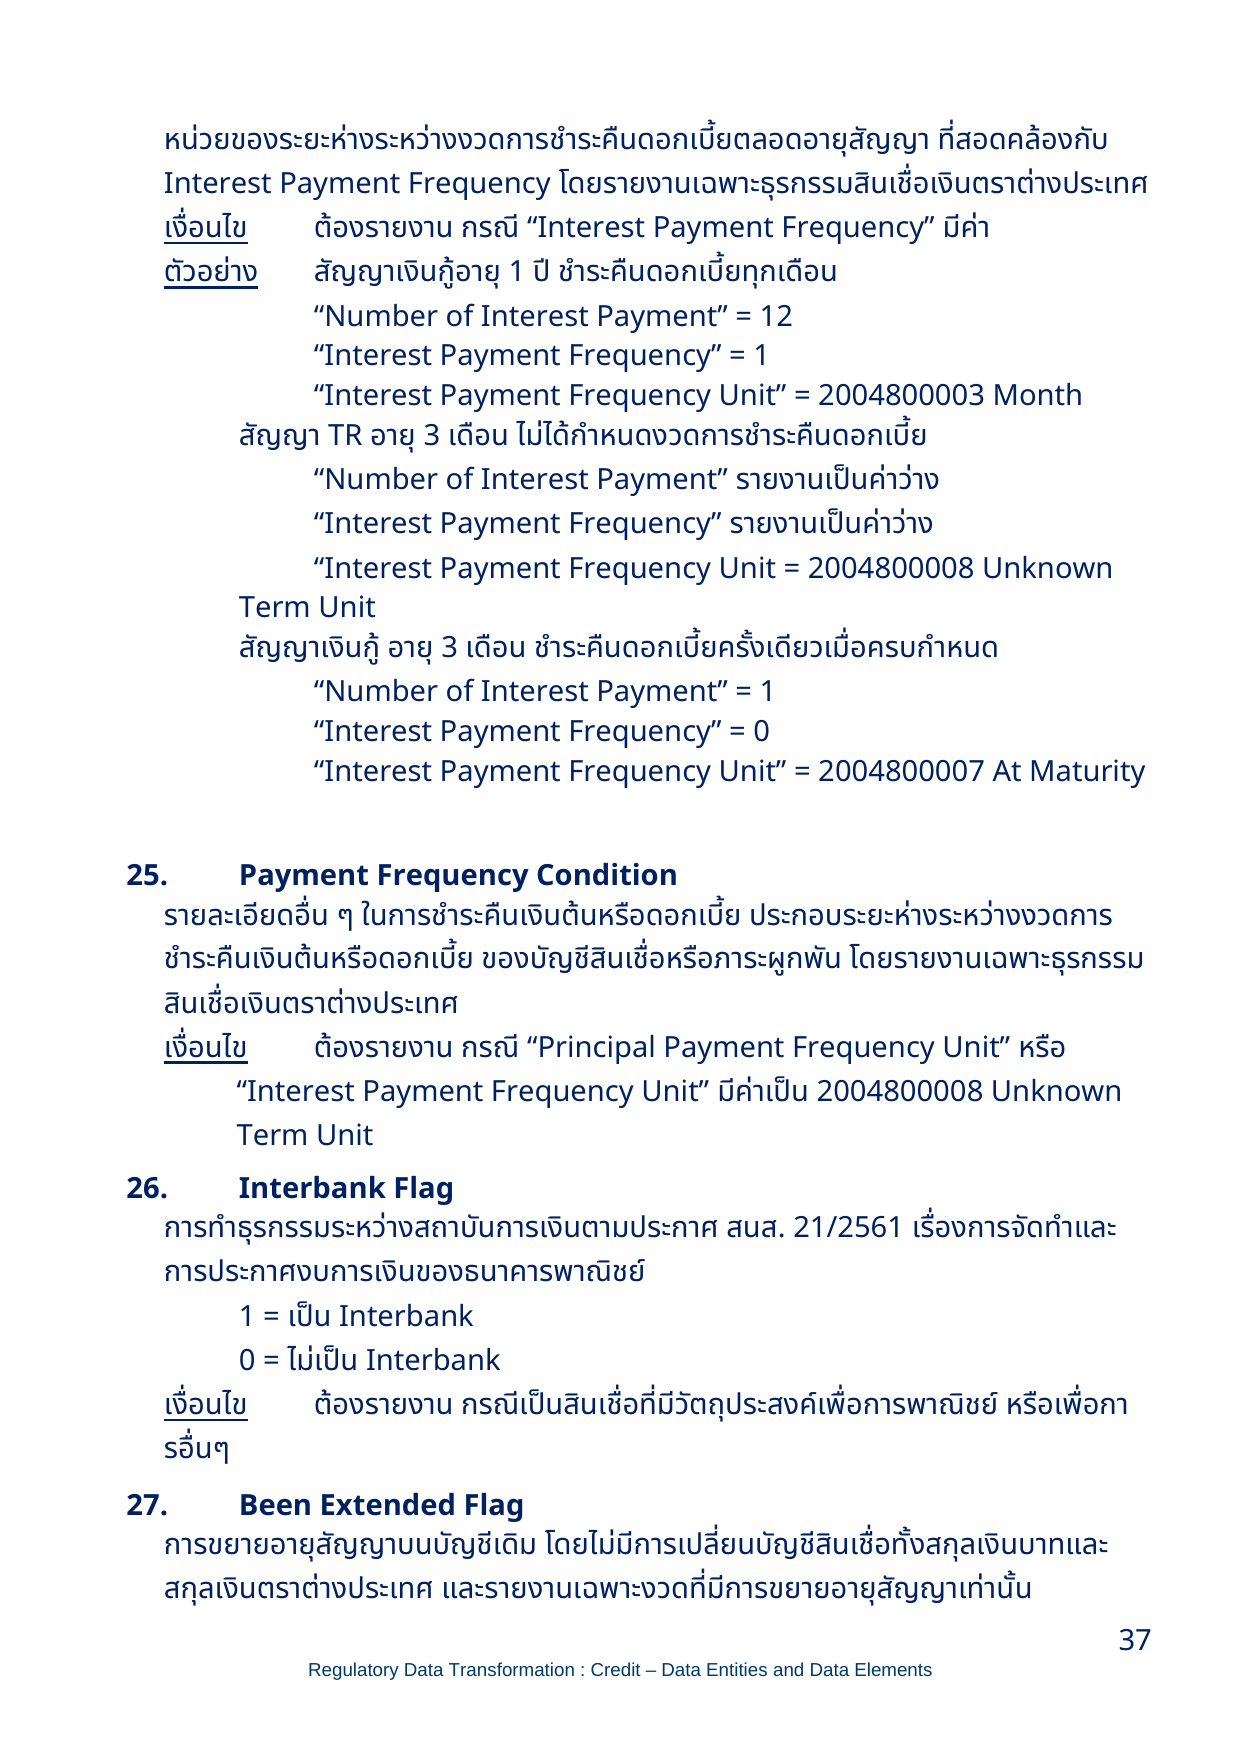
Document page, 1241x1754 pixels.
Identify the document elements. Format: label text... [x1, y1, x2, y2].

list การทำธุรกรรมระหว่างสถาบันการเงินตามประกาศ สนส. 21/2561 เรื่องการจัดทำและการประกาศงบการเงินของธนาคารพาณิชย์ [164, 1207, 1152, 1295]
list การขยายอายุสัญญาบนบัญชีเดิม โดยไม่มีการเปลี่ยนบัญชีสินเชื่อทั้งสกุลเงินบาทและสกุลเงินตราต่างประเทศ และรายงานเฉพาะงวดที่มีการขยายอายุสัญญาเท่านั้น [164, 1524, 1152, 1612]
list เงื่อนไข ต้องรายงาน กรณีเป็นสินเชื่อที่มีวัตถุประสงค์เพื่อการพาณิชย์ หรือเพื่อการอื่นๆ [164, 1383, 1152, 1472]
list 1 = เป็น Interbank [164, 1295, 1152, 1339]
list ตัวอย่าง สัญญาเงินกู้อายุ 1 ปี ชำระคืนดอกเบี้ยทุกเดือน [164, 251, 1152, 295]
list “Interest Payment Frequency Unit” = 2004800007 At Maturity [239, 750, 1152, 789]
list Been Extended Flag [126, 1484, 1152, 1524]
list รายละเอียดอื่น ๆ ในการชำระคืนเงินต้นหรือดอกเบี้ย ประกอบระยะห่างระหว่างงวดการชำระคืนเงินต้นหรือดอกเบี้ย ของบัญชีสินเชื่อหรือภาระผูกพัน โดยรายงานเฉพาะธุรกรรมสินเชื่อเงินตราต่างประเทศ [164, 894, 1152, 1026]
list “Interest Payment Frequency” = 0 [164, 710, 1152, 750]
list สัญญาเงินกู้ อายุ 3 เดือน ชำระคืนดอกเบี้ยครั้งเดียวเมื่อครบกำหนด [164, 626, 1152, 671]
list “Interest Payment Frequency Unit = 2004800008 Unknown Term Unit [239, 547, 1152, 626]
list สัญญา TR อายุ 3 เดือน ไม่ได้กำหนดงวดการชำระคืนดอกเบี้ย [164, 414, 1152, 458]
list Interbank Flag [126, 1167, 1152, 1207]
list เงื่อนไข ต้องรายงาน กรณี “Principal Payment Frequency Unit” หรือ “Interest Payment Frequency Unit” มีค่าเป็น 2004800008 Unknown Term Unit [164, 1026, 1152, 1154]
list “Number of Interest Payment” รายงานเป็นค่าว่าง [239, 458, 1152, 503]
list Payment Frequency Condition [126, 854, 1152, 894]
list “Interest Payment Frequency” รายงานเป็นค่าว่าง [239, 503, 1152, 547]
list “Interest Payment Frequency Unit” = 2004800003 Month [239, 374, 1152, 414]
list เงื่อนไข ต้องรายงาน กรณี “Interest Payment Frequency” มีค่า [164, 206, 1152, 251]
list “Number of Interest Payment” = 12 [239, 295, 1152, 335]
list “Interest Payment Frequency” = 1 [239, 335, 1152, 374]
list 0 = ไม่เป็น Interbank [164, 1339, 1152, 1383]
list “Number of Interest Payment” = 1 [239, 671, 1152, 710]
list หน่วยของระยะห่างระหว่างงวดการชำระคืนดอกเบี้ยตลอดอายุสัญญา ที่สอดคล้องกับ Interest Payment Frequency โดยรายงานเฉพาะธุรกรรมสินเชื่อเงินตราต่างประเทศ [164, 118, 1152, 206]
